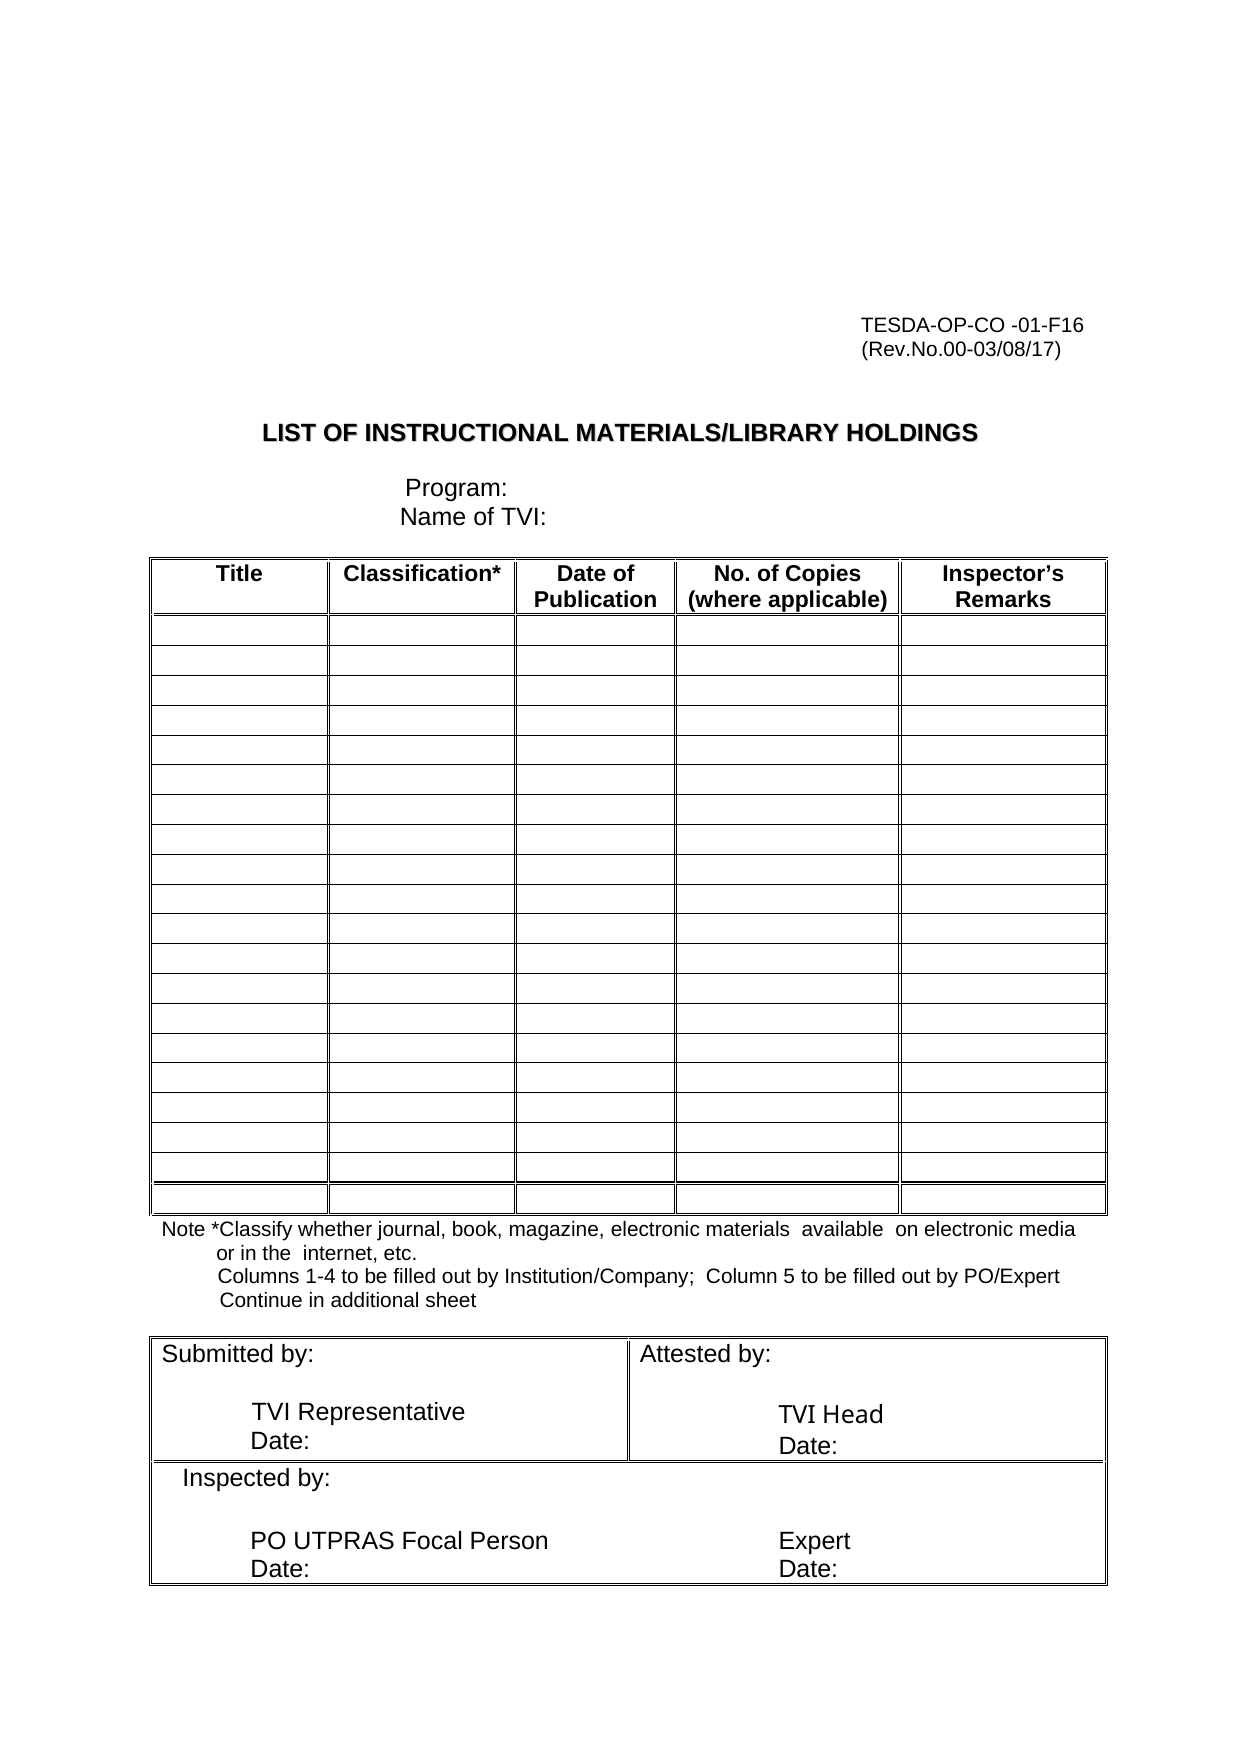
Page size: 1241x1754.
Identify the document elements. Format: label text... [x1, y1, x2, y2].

table_cell [330, 706, 514, 734]
table_cell [902, 765, 1105, 794]
table_cell [330, 1004, 514, 1032]
table_cell Inspected by: PO UTPRAS Focal Person Date: [152, 1460, 628, 1583]
table_cell [152, 1181, 327, 1213]
table_cell [330, 1093, 514, 1122]
table_header Date of Publication [516, 560, 675, 613]
table_header No. of Copies (where applicable) [675, 558, 900, 613]
table_cell [330, 616, 514, 644]
table_cell [152, 825, 327, 854]
table_cell [152, 1123, 327, 1152]
table_cell [677, 914, 898, 943]
table_cell [902, 974, 1105, 1003]
table_cell [517, 736, 674, 764]
table_cell [330, 1034, 514, 1062]
table_cell [330, 795, 514, 824]
table_cell [902, 1185, 1105, 1213]
text LIST OF INSTRUCTIONAL MATERIALS/LIBRARY HOLDINGS [150, 418, 1090, 447]
text Name of TVI: [150, 502, 1090, 531]
table_cell [677, 765, 898, 794]
table_cell [152, 1034, 327, 1062]
table_cell [677, 885, 898, 913]
table_cell [517, 646, 674, 675]
table_cell [330, 736, 514, 764]
table_cell [517, 825, 674, 854]
table_cell [902, 855, 1105, 883]
table_cell [902, 825, 1105, 854]
table_cell [152, 676, 327, 705]
table_cell [902, 1063, 1105, 1092]
table_cell [677, 1185, 898, 1213]
table_cell [517, 616, 674, 644]
table_cell [902, 646, 1105, 675]
table_header Title [152, 560, 328, 613]
table_cell [152, 736, 327, 764]
table_cell [517, 1004, 674, 1032]
table_cell [677, 795, 898, 824]
table_cell [677, 706, 898, 734]
table_cell [677, 646, 898, 675]
table_cell [517, 885, 674, 913]
table_cell [677, 736, 898, 764]
table_cell [330, 646, 514, 675]
table_cell [330, 974, 514, 1003]
table_cell [152, 765, 327, 794]
table_cell [152, 706, 327, 734]
table_cell [902, 616, 1105, 644]
table_cell [152, 914, 327, 943]
table_cell [677, 616, 898, 644]
table_cell [677, 1093, 898, 1122]
table_cell [152, 1063, 327, 1092]
table_cell [517, 1034, 674, 1062]
table_cell [517, 944, 674, 973]
table_cell [517, 1093, 674, 1122]
table_cell [902, 1093, 1105, 1122]
text Continue in additional sheet [150, 1288, 1090, 1312]
table_cell [902, 795, 1105, 824]
table_cell [330, 855, 514, 883]
table_cell Note *Classify whether journal, book, magazine, electronic materials available on electronic media or in the internet, etc. [150, 1213, 1240, 1264]
table_cell [902, 706, 1105, 734]
table_cell [330, 1063, 514, 1092]
table_cell [902, 1123, 1105, 1152]
table_cell [152, 1004, 327, 1032]
table_cell [677, 1004, 898, 1032]
table_cell [677, 676, 898, 705]
table_cell [152, 944, 327, 973]
table_cell [330, 825, 514, 854]
table_cell [330, 1153, 514, 1181]
table_cell [330, 944, 514, 973]
table_cell [330, 765, 514, 794]
text TESDA-OP-CO -01-F16 [28, 312, 1090, 336]
table_cell [517, 1063, 674, 1092]
text Program: [150, 473, 1090, 502]
table_cell [517, 855, 674, 883]
table_cell [152, 795, 327, 824]
table_cell [677, 825, 898, 854]
table_cell [517, 914, 674, 943]
table_cell [902, 944, 1105, 973]
table_cell [517, 1185, 674, 1213]
table_cell [677, 1034, 898, 1062]
table_cell [902, 1004, 1105, 1032]
table_cell [330, 914, 514, 943]
table_cell [152, 1093, 327, 1122]
table_cell [902, 1153, 1105, 1181]
table_cell [902, 676, 1105, 705]
table_cell [517, 706, 674, 734]
table_cell [677, 944, 898, 973]
table_header Classification* [328, 558, 516, 613]
text (Rev.No.00-03/08/17) [150, 336, 1090, 360]
table_cell [517, 1123, 674, 1152]
text Columns 1-4 to be filled out by Institution/Company; Column 5 to be filled out by PO/Expert [0, 1264, 1090, 1288]
table_cell [517, 795, 674, 824]
table_header Submitted by: TVI Representative Date: [152, 1339, 628, 1460]
table_cell [677, 974, 898, 1003]
table_cell [517, 676, 674, 705]
table_cell [152, 885, 327, 913]
table_header Inspector’s Remarks [900, 560, 1106, 613]
table_cell [902, 736, 1105, 764]
table_cell [330, 1123, 514, 1152]
table_cell [517, 765, 674, 794]
table_cell [517, 974, 674, 1003]
table_cell [517, 1153, 674, 1181]
table_cell [152, 855, 327, 883]
table_cell [902, 885, 1105, 913]
table_cell [677, 1123, 898, 1152]
table_cell [152, 1153, 327, 1181]
table_cell [902, 1034, 1105, 1062]
table_cell [152, 974, 327, 1003]
table_cell [677, 855, 898, 883]
table_header Attested by: TVI Head Date: [628, 1339, 1105, 1460]
table_cell [330, 676, 514, 705]
table_cell [677, 1153, 898, 1181]
table_cell [152, 613, 327, 644]
table_cell [330, 885, 514, 913]
table_cell [902, 914, 1105, 943]
table_cell Expert Date: [628, 1460, 1105, 1583]
table_cell [330, 1185, 514, 1213]
table_cell [152, 646, 327, 675]
table_cell [677, 1063, 898, 1092]
